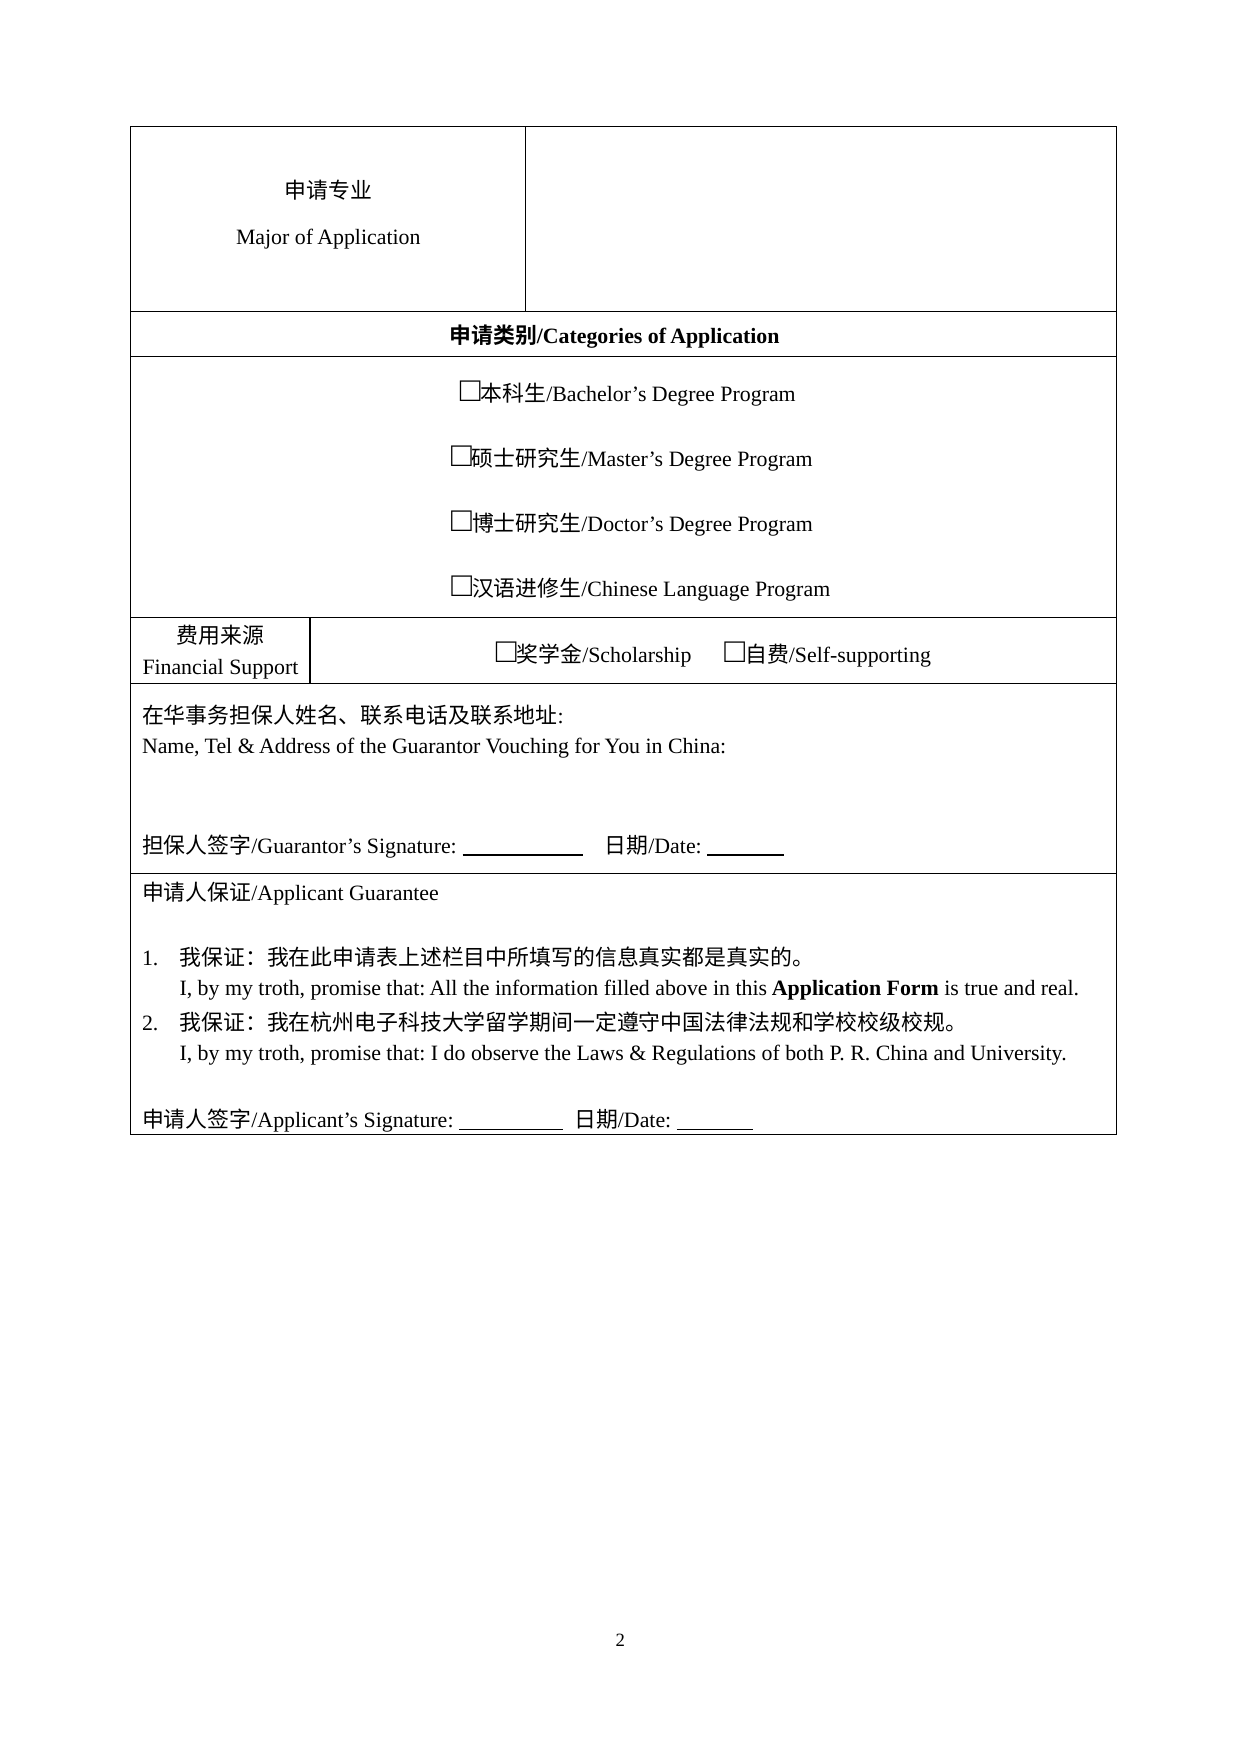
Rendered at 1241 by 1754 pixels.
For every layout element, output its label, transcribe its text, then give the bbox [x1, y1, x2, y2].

table_cell □本科生/Bachelor’s Degree Program □硕士研究生/Master’s Degree Program □博士研究生/Doctor’s Degree Program □汉语进修生/Chinese Language Program [131, 357, 1116, 617]
table_cell 申请人保证/Applicant Guarantee 我保证：我在此申请表上述栏目中所填写的信息真实都是真实的。 I, by my troth, promise that: All the information filled above in this Application Form is true and real. 我保证：我在杭州电子科技大学留学期间一定遵守中国法律法规和学校校级校规。 I, by my troth, promise that: I do observe the Laws & Regulations of both P. R. China and University. 申请人签字/Applicant’s Signature: 日期/Date: [131, 874, 1116, 1134]
table_cell [526, 127, 1116, 311]
table_cell 在华事务担保人姓名、联系电话及联系地址: Name, Tel & Address of the Guarantor Vouching for You in China: 担保人签字/Guarantor’s Signature: 日期/Date: [131, 684, 1116, 873]
table_cell 申请类别/Categories of Application [131, 312, 1116, 356]
table_cell 费用来源 Financial Support [131, 618, 309, 683]
table_cell 申请专业 Major of Application [131, 127, 525, 311]
table_cell □奖学金/Scholarship □自费/Self-supporting [311, 618, 1116, 683]
